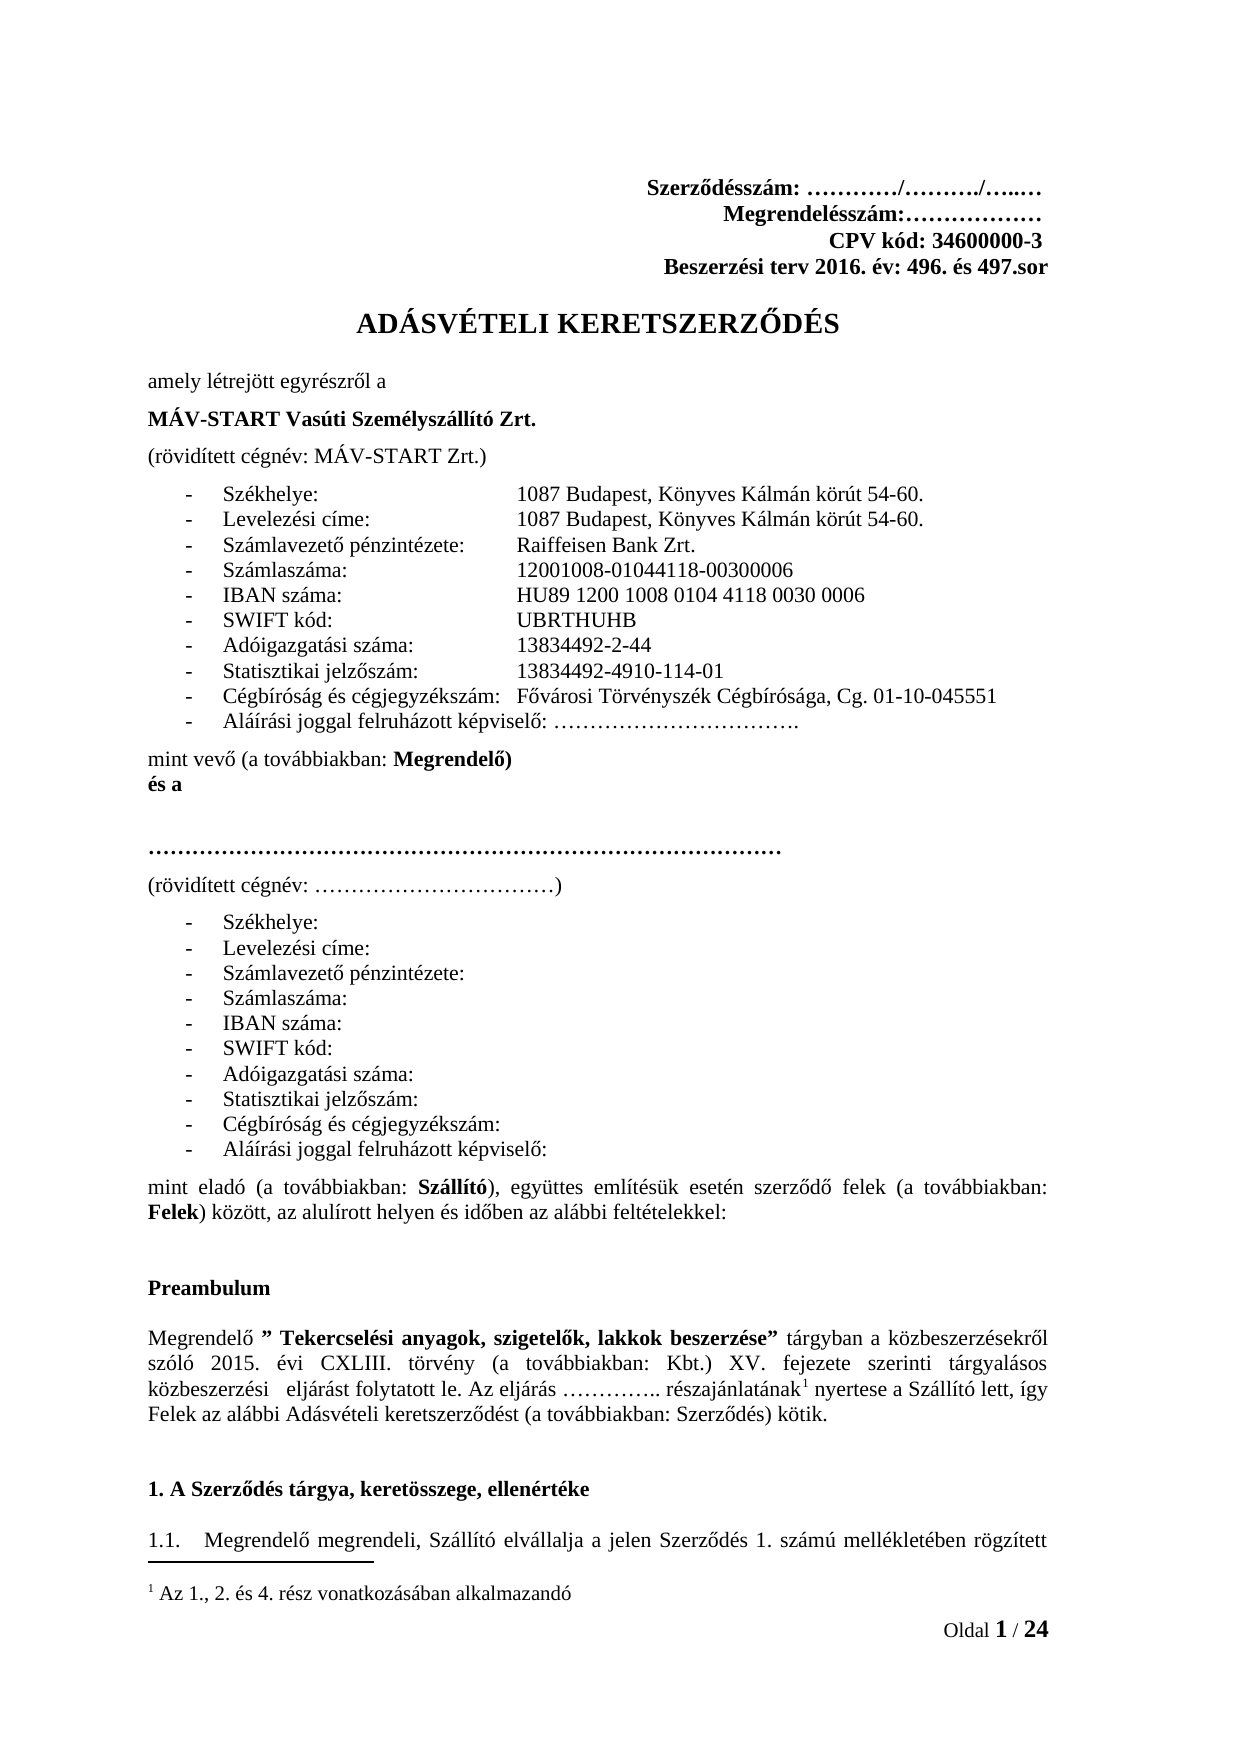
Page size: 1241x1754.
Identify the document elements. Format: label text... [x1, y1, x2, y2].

text (rövidített cégnév: MÁV-START Zrt.) [148, 443, 1048, 469]
list Aláírási joggal felruházott képviselő: ……………………………. [185, 708, 1048, 733]
list Számlavezető pénzintézete: [185, 960, 1048, 985]
text mint eladó (a továbbiakban: Szállító), együttes említésük esetén szerződő felek (a továbbiakban: Felek) között, az alulírott helyen és időben az alábbi feltételekkel: [148, 1174, 1048, 1224]
text (rövidített cégnév: ……………………………) [148, 872, 1048, 897]
text Megrendelésszám:……………… [148, 200, 1042, 227]
list Aláírási joggal felruházott képviselő: [185, 1136, 1048, 1161]
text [148, 1527, 1048, 1552]
list SWIFT kód: UBRTHUHB [185, 607, 1048, 632]
subtitle Beszerzési terv 2016. év: 496. és 497.sor [148, 253, 1048, 279]
list Cégbíróság és cégjegyzékszám: [185, 1111, 1048, 1136]
list Statisztikai jelzőszám: [185, 1086, 1048, 1111]
list Számlaszáma: 12001008-01044118-00300006 [185, 557, 1048, 582]
text CPV kód: 34600000-3 [148, 227, 1042, 253]
text amely létrejött egyrészről a [148, 368, 1048, 393]
list Adóigazgatási száma: 13834492-2-44 [185, 632, 1048, 658]
list Cégbíróság és cégjegyzékszám: Fővárosi Törvényszék Cégbírósága, Cg. 01-10-045551 [185, 683, 1048, 708]
list Adóigazgatási száma: [185, 1061, 1048, 1086]
text 1. A Szerződés tárgya, keretösszege, ellenértéke [148, 1476, 1048, 1502]
text Megrendelő ” Tekercselési anyagok, szigetelők, lakkok beszerzése” tárgyban a közbeszerzésekről szóló 2015. évi CXLIII. törvény (a továbbiakban: Kbt.) XV. fejezete szerinti tárgyalásos közbeszerzési eljárást folytatott le. Az eljárás ………….. részajánlatának nyertese a Szállító lett, így Felek az alábbi Adásvételi keretszerződést (a továbbiakban: Szerződés) kötik. [148, 1325, 1048, 1426]
text …………………………………………………………………………… [148, 834, 1048, 859]
list Székhelye: [185, 909, 1048, 934]
list Számlaszáma: [185, 985, 1048, 1010]
list IBAN száma: HU89 1200 1008 0104 4118 0030 0006 [185, 582, 1048, 607]
list Székhelye: 1087 Budapest, Könyves Kálmán körút 54-60. [185, 481, 1048, 506]
text MÁV-START Vasúti Személyszállító Zrt. [148, 406, 1048, 431]
list Számlavezető pénzintézete: Raiffeisen Bank Zrt. [185, 532, 1048, 557]
list SWIFT kód: [185, 1035, 1048, 1061]
text Preambulum [148, 1275, 1048, 1300]
text mint vevő (a továbbiakban: Megrendelő) [148, 746, 1048, 771]
list Levelezési címe: [185, 934, 1048, 960]
text Szerződésszám: …………/………./…..… [148, 174, 1042, 200]
list IBAN száma: [185, 1010, 1048, 1035]
list Levelezési címe: 1087 Budapest, Könyves Kálmán körút 54-60. [185, 506, 1048, 532]
text és a [148, 771, 1048, 796]
subtitle adásvételi KERETSzerződés [148, 306, 1048, 339]
list Statisztikai jelzőszám: 13834492-4910-114-01 [185, 658, 1048, 683]
